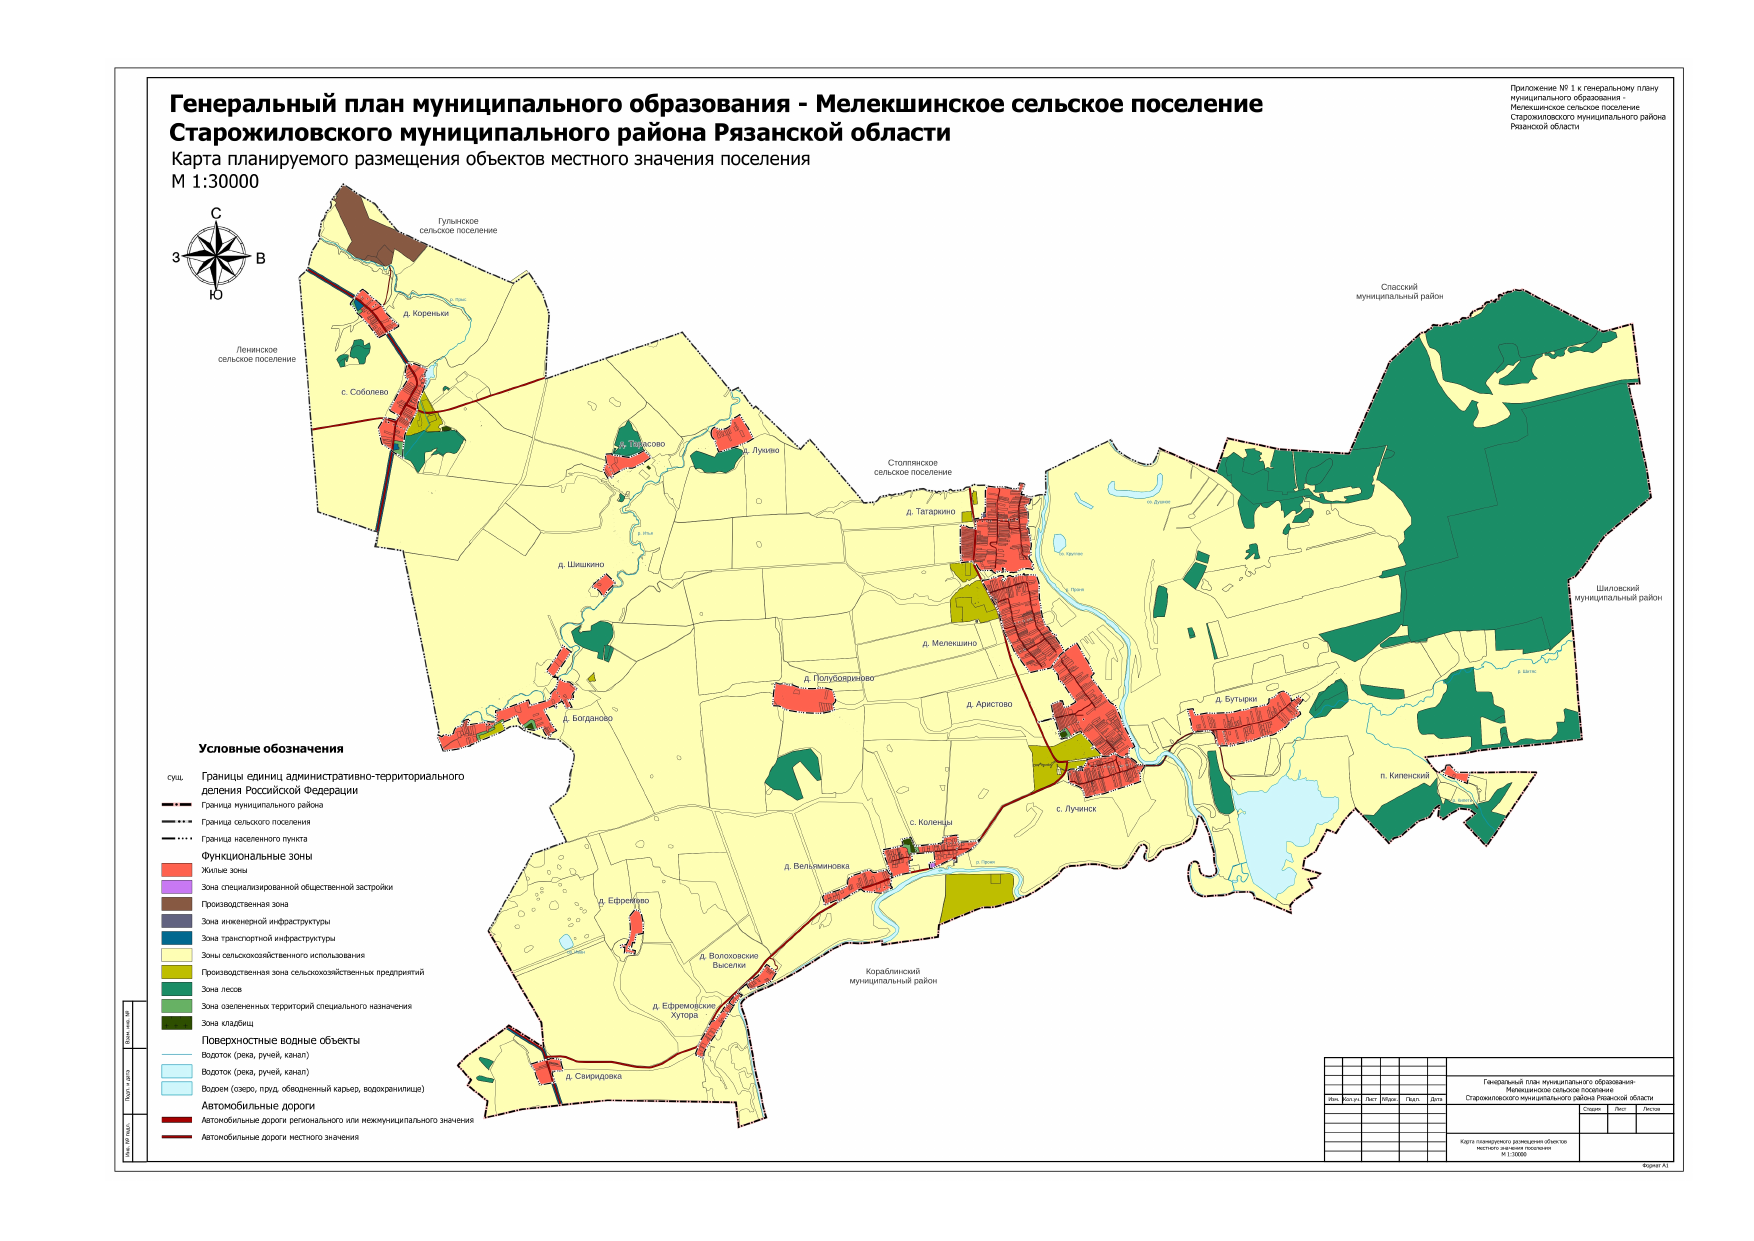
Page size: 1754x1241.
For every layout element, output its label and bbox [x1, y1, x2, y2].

picture [105, 58, 1693, 1181]
